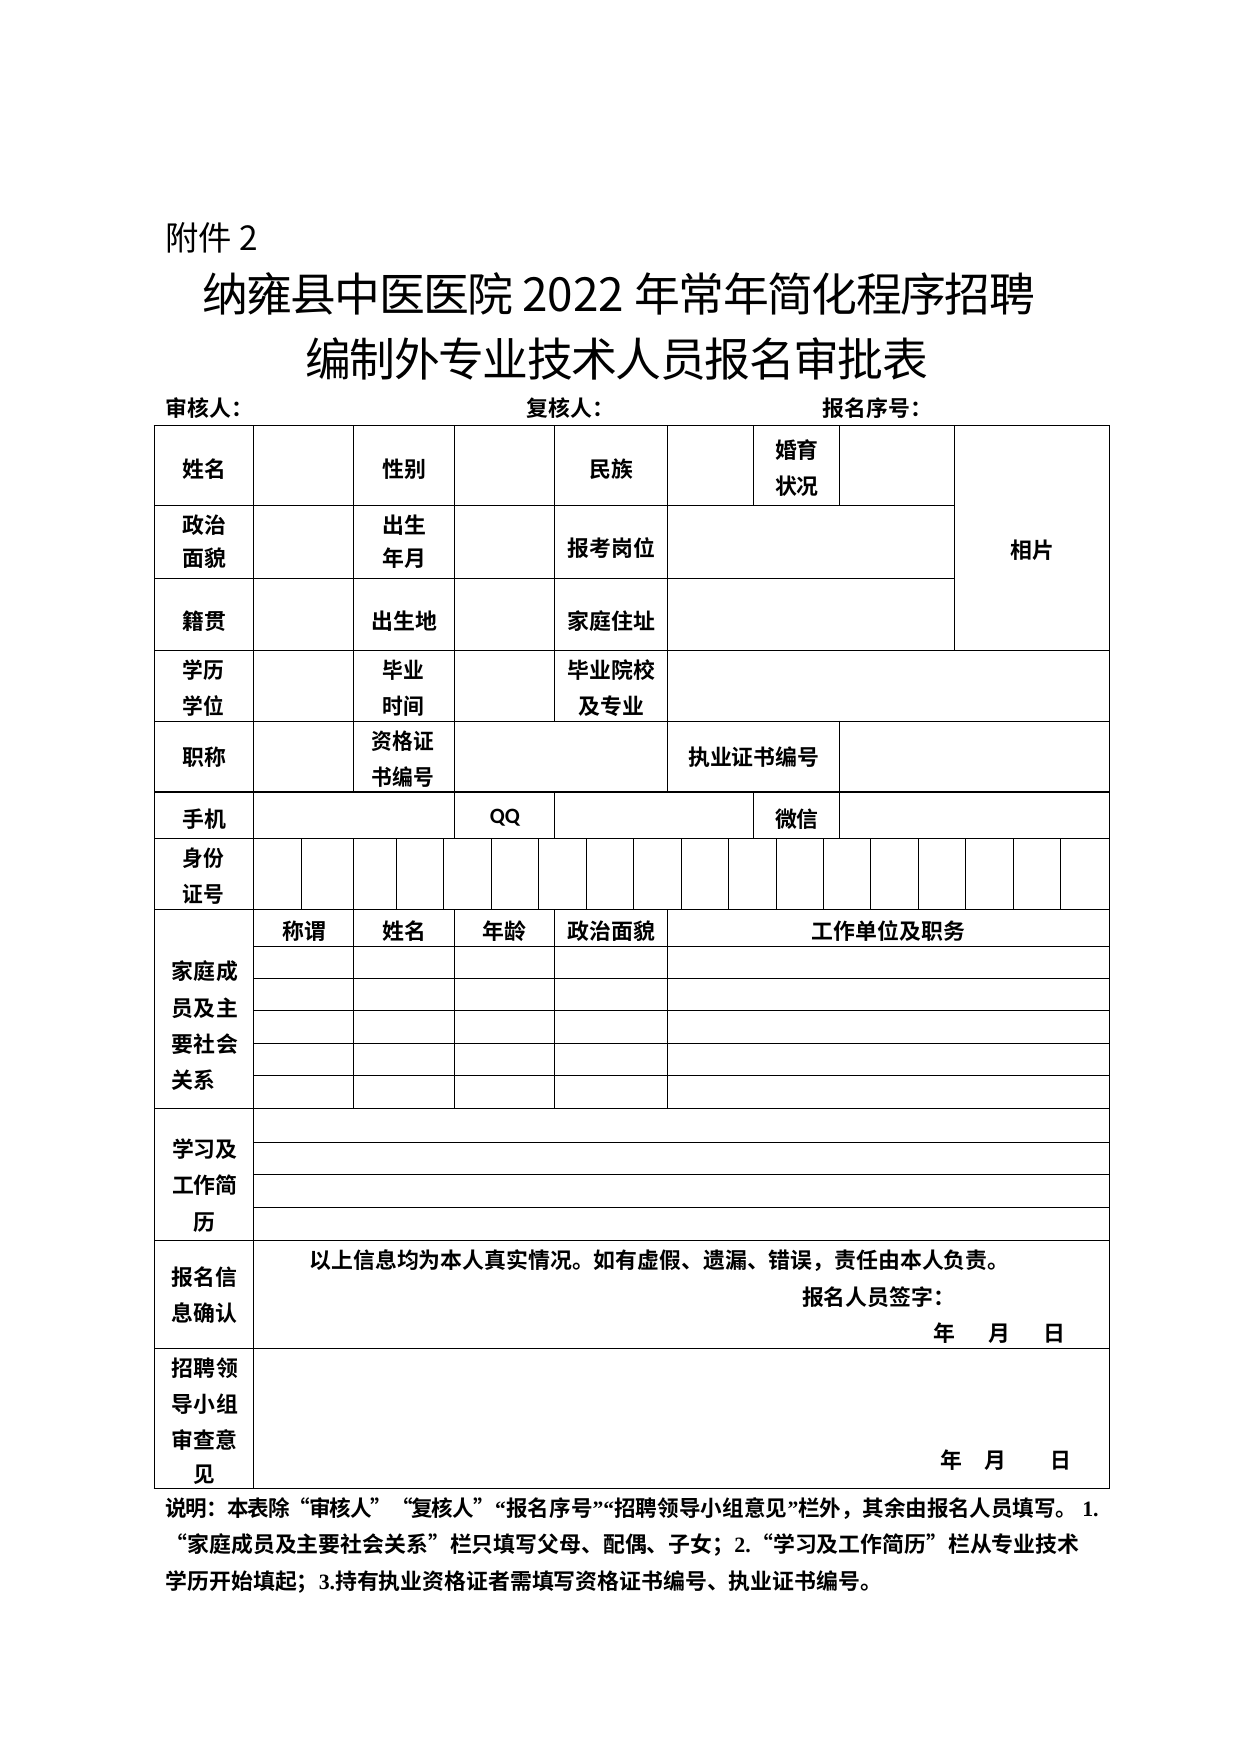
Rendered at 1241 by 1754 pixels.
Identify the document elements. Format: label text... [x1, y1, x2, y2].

table_cell [1061, 839, 1109, 909]
table_cell 年龄 [455, 910, 554, 946]
table_cell [254, 979, 353, 1010]
table_header 婚育状况 [754, 426, 839, 504]
table_cell 执业证书编号 [668, 722, 839, 791]
table_cell 报考岗位 [555, 506, 667, 578]
table_cell [539, 839, 586, 909]
table_cell [668, 579, 954, 649]
table_cell [302, 839, 353, 909]
table_cell [777, 839, 823, 909]
table_cell 出生年月 [354, 506, 454, 578]
table_cell [254, 1076, 353, 1108]
table_cell [668, 947, 1109, 978]
table_cell 政治面貌 [555, 910, 667, 946]
table_header 民族 [555, 426, 667, 504]
table_cell [555, 1011, 667, 1043]
table_cell [254, 1044, 353, 1075]
table_cell 职称 [155, 722, 253, 791]
table_cell [555, 1044, 667, 1075]
table_cell [555, 979, 667, 1010]
text 说明：本表除“审核人”“复核人”“报名序号”“招聘领导小组意见”栏外，其余由报名人员填写。 1.“家庭成员及主要社会关系”栏只填写父母、配偶、子女；2.“学习及工作简历”栏从专业技术学历开始填起；3.持有执业资格证者需填写资格证书编号、执业证书编号。 [165, 1491, 1097, 1595]
table_header [455, 426, 554, 504]
table_cell 毕业院校 及专业 [555, 651, 667, 721]
table_cell [840, 793, 1109, 838]
table_cell [444, 839, 491, 909]
table_cell [354, 947, 454, 978]
table_cell [254, 651, 353, 721]
table_cell [254, 722, 353, 791]
table_cell [555, 947, 667, 978]
table_header [668, 426, 753, 504]
table_cell 手机 [155, 793, 253, 838]
table_cell [455, 1076, 554, 1108]
table_cell [254, 506, 353, 578]
table_cell [254, 1109, 1109, 1142]
table_cell [354, 1044, 454, 1075]
table_header 姓名 [155, 426, 253, 504]
table_cell 年 月 日 [254, 1349, 1109, 1488]
table_cell [354, 1076, 454, 1108]
table_cell [455, 1044, 554, 1075]
text 审核人： 复核人： 报名序号： [165, 391, 1121, 423]
table_cell [555, 1076, 667, 1108]
table_cell [455, 651, 554, 721]
table_cell [587, 839, 633, 909]
table_cell [919, 839, 965, 909]
table_cell [668, 651, 1109, 721]
table_cell [668, 506, 954, 578]
table_cell [966, 839, 1013, 909]
table_cell [492, 839, 538, 909]
table_cell 资格证 书编号 [354, 722, 454, 791]
table_cell 以上信息均为本人真实情况。如有虚假、遗漏、错误，责任由本人负责。 报名人员签字： 年 月 日 [254, 1241, 1109, 1347]
table_cell [455, 579, 554, 649]
table_cell [254, 1143, 1109, 1174]
table_cell 招聘领导小组审查意 见 [155, 1349, 253, 1488]
table_cell [555, 793, 753, 838]
table_cell 身份 证号 [155, 839, 253, 909]
table_cell [354, 979, 454, 1010]
text 附件 2 [165, 217, 1121, 259]
table_cell 称谓 [254, 910, 353, 946]
table_cell [254, 1011, 353, 1043]
table_cell [254, 839, 301, 909]
table_cell 家庭成员及主要社会关系 [155, 910, 253, 1108]
table_cell [254, 1208, 1109, 1240]
table_cell 家庭住址 [555, 579, 667, 649]
table_cell 学历 学位 [155, 651, 253, 721]
table_cell [729, 839, 776, 909]
table_cell [254, 947, 353, 978]
table_cell [254, 793, 454, 838]
table_cell [455, 722, 667, 791]
table_cell 毕业 时间 [354, 651, 454, 721]
table_cell [668, 1011, 1109, 1043]
table_cell [354, 1011, 454, 1043]
table_cell [668, 979, 1109, 1010]
table_cell 姓名 [354, 910, 454, 946]
table_cell [824, 839, 870, 909]
table_cell 工作单位及职务 [668, 910, 1109, 946]
table_cell [455, 1011, 554, 1043]
table_cell 出生地 [354, 579, 454, 649]
text 纳雍县中医医院 2022 年常年简化程序招聘编制外专业技术人员报名审批表 [202, 260, 1050, 390]
table_cell [455, 947, 554, 978]
table_header [254, 426, 353, 504]
table_cell 微信 [754, 793, 839, 838]
table_cell 籍贯 [155, 579, 253, 649]
table_cell 学习及工作简历 [155, 1109, 253, 1240]
table_header 性别 [354, 426, 454, 504]
table_cell [254, 579, 353, 649]
table_cell QQ [455, 793, 554, 838]
table_cell 报名信息确认 [155, 1241, 253, 1347]
table_cell [840, 722, 1109, 791]
table_cell [668, 1044, 1109, 1075]
table_cell [397, 839, 443, 909]
table_cell 政治面貌 [155, 506, 253, 578]
table_cell [1014, 839, 1060, 909]
table_cell [354, 839, 396, 909]
table_cell [668, 1076, 1109, 1108]
table_cell [455, 979, 554, 1010]
table_cell [455, 506, 554, 578]
table_header [840, 426, 954, 504]
table_cell [254, 1175, 1109, 1207]
table_cell [871, 839, 918, 909]
table_header 相片 [955, 426, 1109, 649]
table_cell [682, 839, 728, 909]
table_cell [634, 839, 681, 909]
